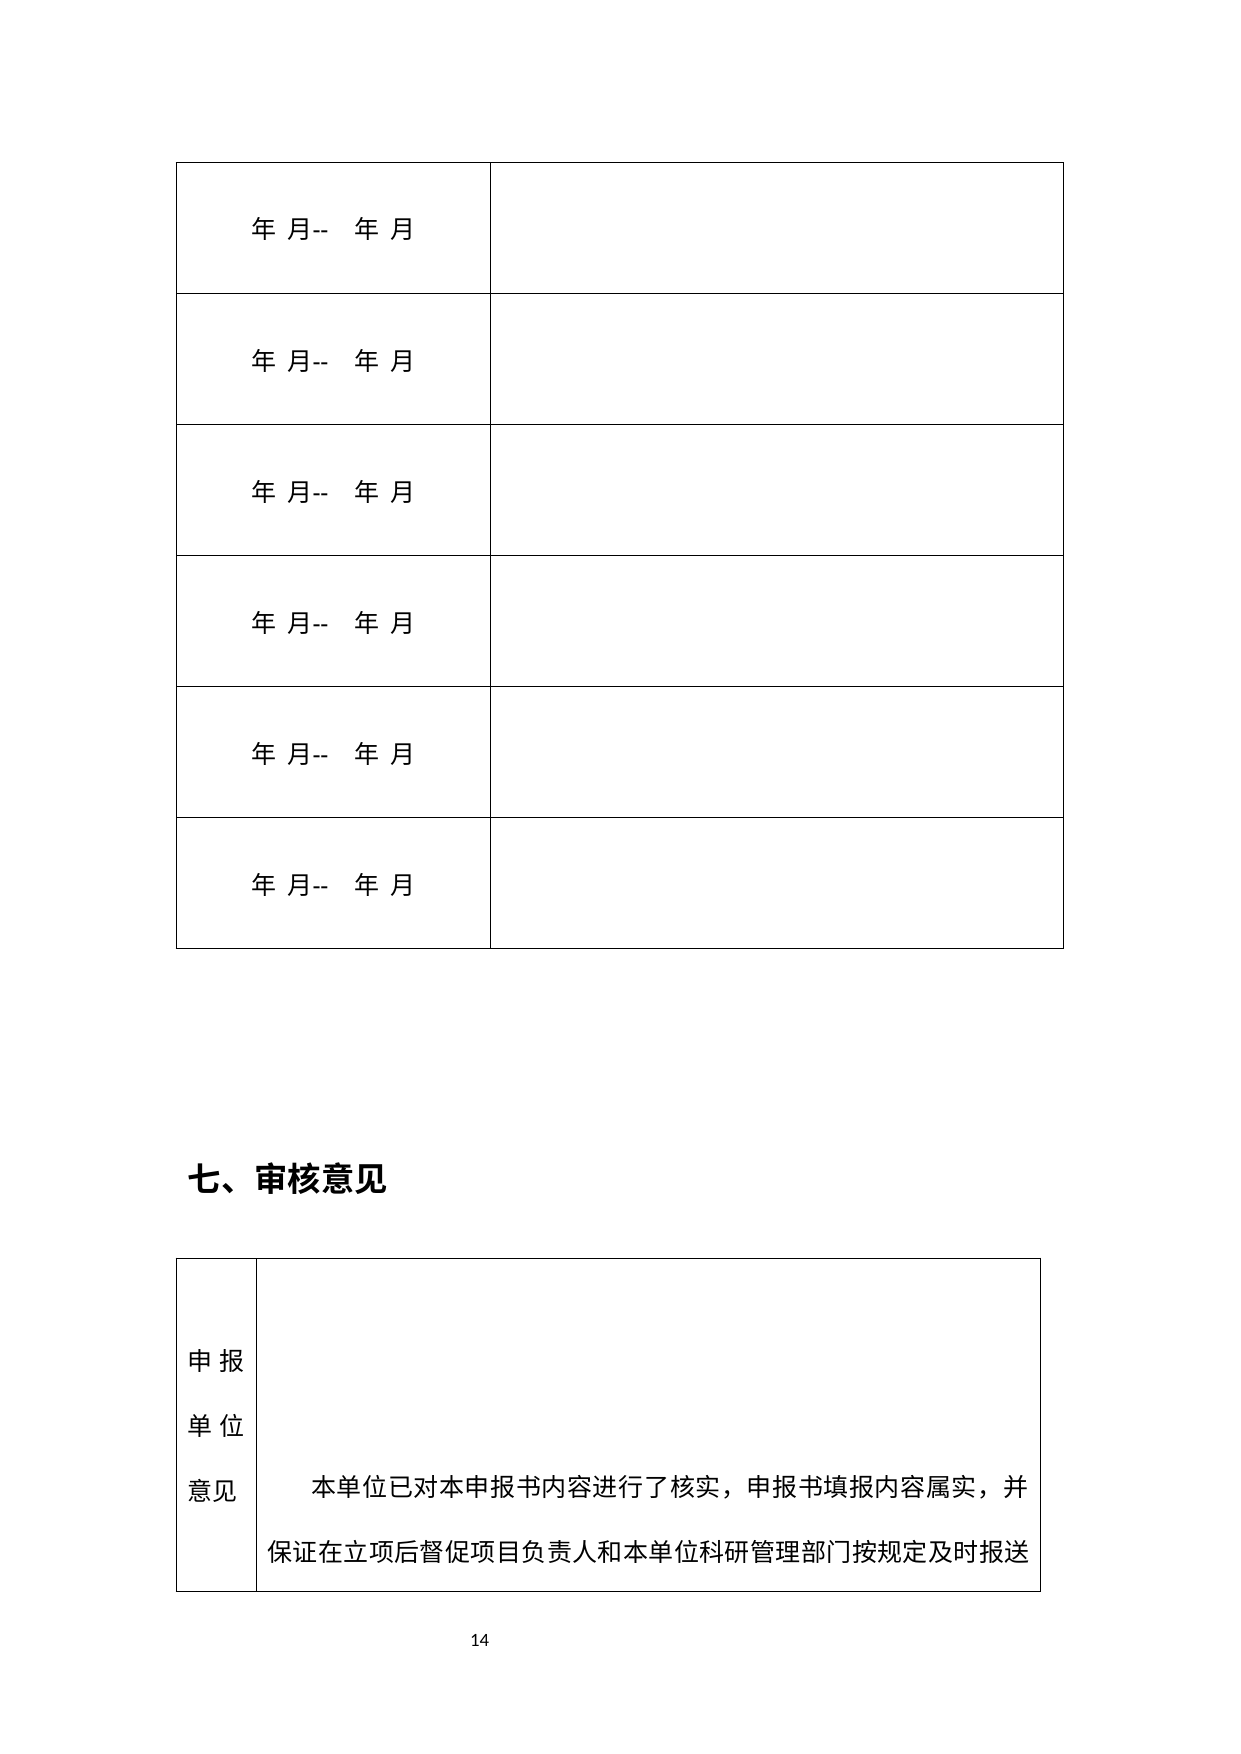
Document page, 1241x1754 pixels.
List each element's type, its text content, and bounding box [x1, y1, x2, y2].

table_cell [491, 425, 1063, 555]
text 七、审核意见 [187, 1144, 1053, 1209]
table_cell [491, 163, 1063, 293]
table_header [257, 1259, 1040, 1591]
table_cell 年 月-- 年 月 [177, 687, 490, 817]
table_header 申报单位意见 [177, 1259, 256, 1591]
table_cell [491, 556, 1063, 686]
table_cell [491, 818, 1063, 948]
table_cell 年 月-- 年 月 [177, 818, 490, 948]
table_cell 年 月-- 年 月 [177, 425, 490, 555]
table_cell [491, 687, 1063, 817]
table_cell 年 月-- 年 月 [177, 163, 490, 293]
table_cell 年 月-- 年 月 [177, 556, 490, 686]
table_cell 年 月-- 年 月 [177, 294, 490, 424]
table_cell [491, 294, 1063, 424]
